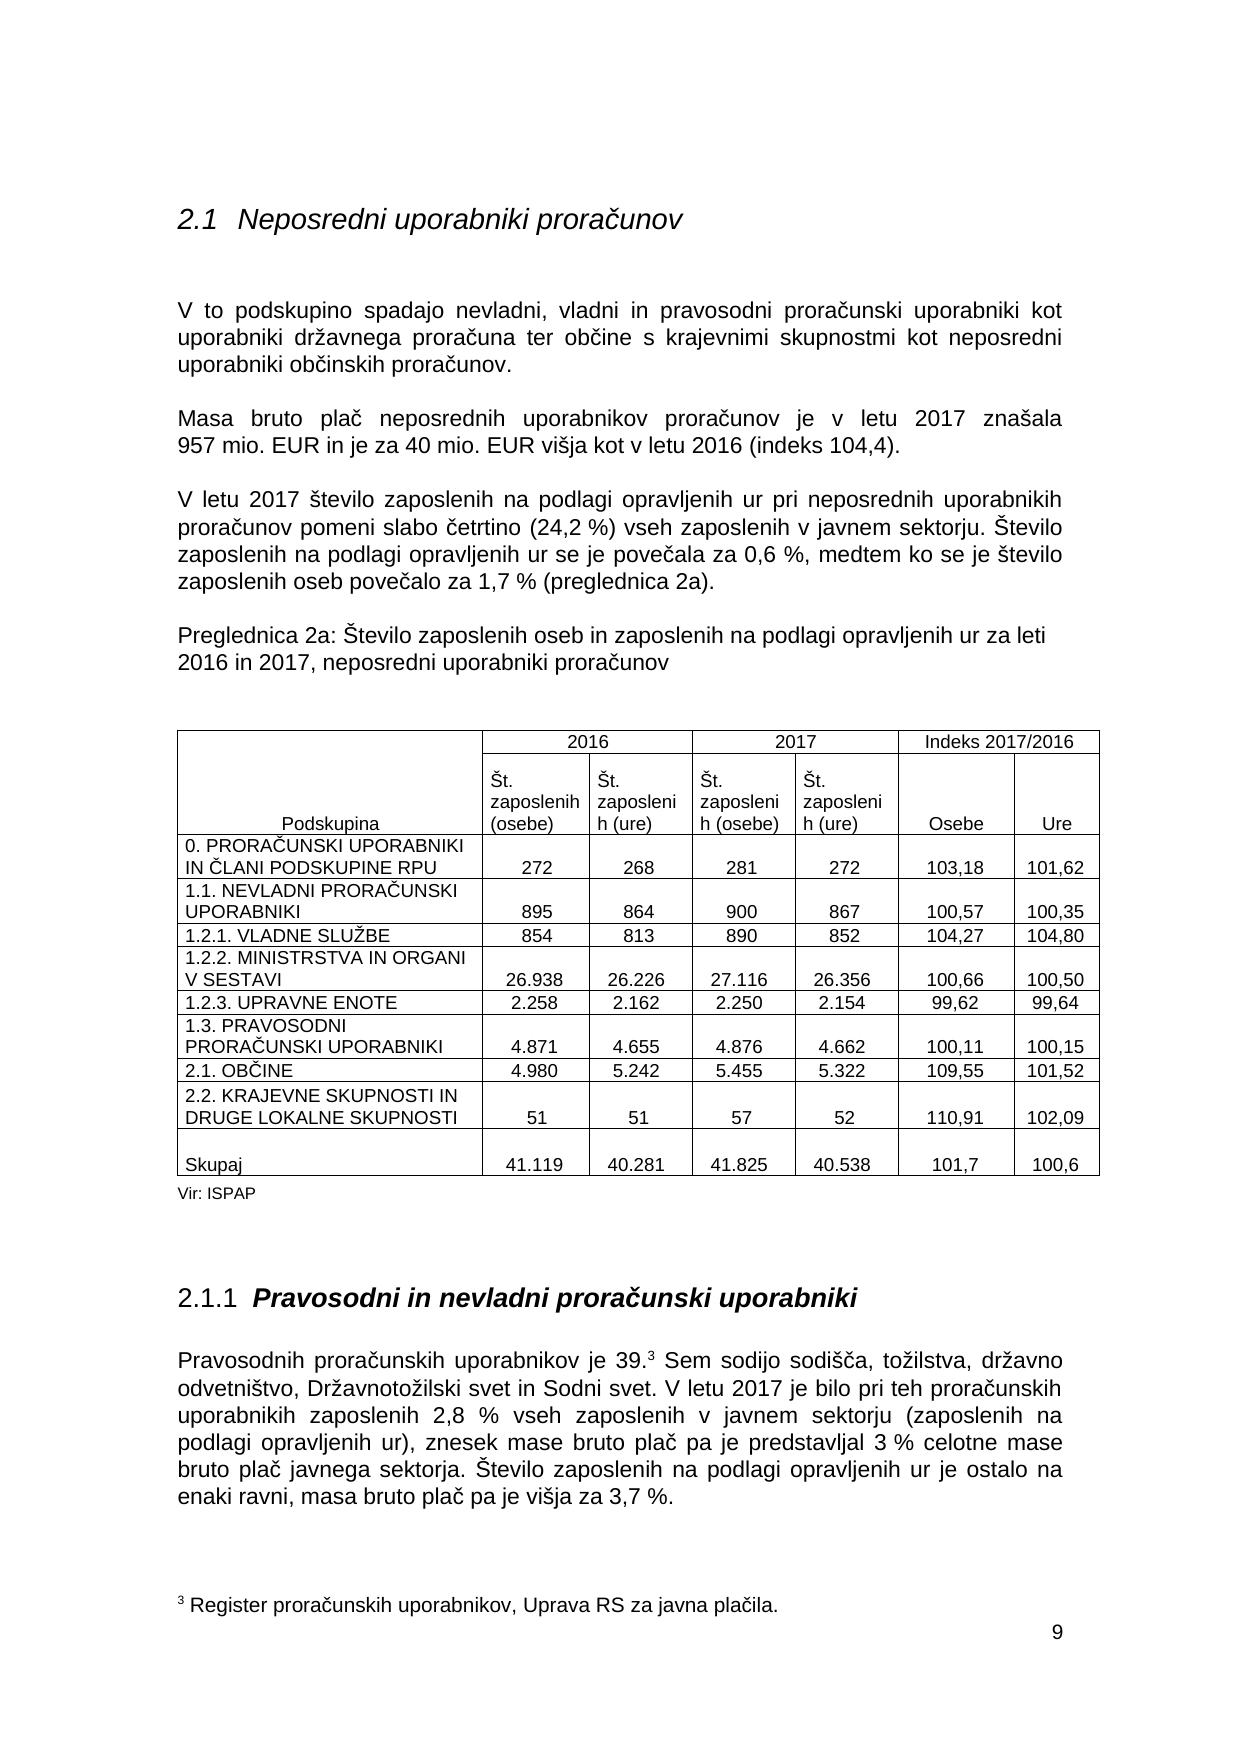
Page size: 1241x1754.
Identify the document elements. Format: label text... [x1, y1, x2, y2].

table_cell 26.226 [590, 947, 692, 990]
table_cell Št. zaposlenih (ure) [796, 754, 898, 834]
table_cell 100,57 [899, 879, 1014, 922]
table_cell 890 [693, 924, 795, 946]
table_cell 101,62 [1015, 835, 1099, 878]
table_cell 101,7 [899, 1129, 1014, 1175]
table_cell 4.980 [483, 1059, 589, 1081]
table_cell 52 [796, 1082, 898, 1128]
table_cell 2.1. OBČINE [178, 1059, 482, 1081]
table_cell 109,55 [899, 1059, 1014, 1081]
table_cell 2.2. KRAJEVNE SKUPNOSTI IN DRUGE LOKALNE SKUPNOSTI [178, 1082, 482, 1128]
table_cell 5.242 [590, 1059, 692, 1081]
table_cell 1.3. PRAVOSODNI PRORAČUNSKI UPORABNIKI [178, 1015, 482, 1058]
table_cell 104,27 [899, 924, 1014, 946]
table_cell 41.825 [693, 1129, 795, 1175]
table_cell 2.154 [796, 991, 898, 1013]
table_cell 41.119 [483, 1129, 589, 1175]
table_cell 852 [796, 924, 898, 946]
table_cell 4.876 [693, 1015, 795, 1058]
table_cell 1.2.3. UPRAVNE ENOTE [178, 991, 482, 1013]
table_cell 854 [483, 924, 589, 946]
table_cell 102,09 [1015, 1082, 1099, 1128]
table_cell 57 [693, 1082, 795, 1128]
table_cell 2.250 [693, 991, 795, 1013]
text Masa bruto plač neposrednih uporabnikov proračunov je v letu 2017 znašala 957 mio. EUR in je za 40 mio. EUR višja kot v letu 2016 (indeks 104,4). [177, 404, 1063, 459]
table_cell 272 [483, 835, 589, 878]
text V letu 2017 število zaposlenih na podlagi opravljenih ur pri neposrednih uporabnikih proračunov pomeni slabo četrtino (24,2 %) vseh zaposlenih v javnem sektorju. Število zaposlenih na podlagi opravljenih ur se je povečala za 0,6 %, medtem ko se je število zaposlenih oseb povečalo za 1,7 % (preglednica 2a). [177, 486, 1063, 594]
table_cell 895 [483, 879, 589, 922]
text Pravosodnih proračunskih uporabnikov je 39. Sem sodijo sodišča, tožilstva, državno odvetništvo, Državnotožilski svet in Sodni svet. V letu 2017 je bilo pri teh proračunskih uporabnikih zaposlenih 2,8 % vseh zaposlenih v javnem sektorju (zaposlenih na podlagi opravljenih ur), znesek mase bruto plač pa je predstavljal 3 % celotne mase bruto plač javnega sektorja. Število zaposlenih na podlagi opravljenih ur je ostalo na enaki ravni, masa bruto plač pa je višja za 3,7 %. [177, 1347, 1063, 1509]
table_cell 2.258 [483, 991, 589, 1013]
table_cell 100,11 [899, 1015, 1014, 1058]
table_cell 5.455 [693, 1059, 795, 1081]
table_cell 4.871 [483, 1015, 589, 1058]
text Vir: ISPAP [177, 1176, 1063, 1203]
table_cell 40.538 [796, 1129, 898, 1175]
table_cell 100,35 [1015, 879, 1099, 922]
table_cell 40.281 [590, 1129, 692, 1175]
text V to podskupino spadajo nevladni, vladni in pravosodni proračunski uporabniki kot uporabniki državnega proračuna ter občine s krajevnimi skupnostmi kot neposredni uporabniki občinskih proračunov. [177, 296, 1063, 377]
table_cell Št. zaposlenih (ure) [590, 754, 692, 834]
table_cell 0. PRORAČUNSKI UPORABNIKI IN ČLANI PODSKUPINE RPU [178, 835, 482, 878]
table_cell 101,52 [1015, 1059, 1099, 1081]
table_header Indeks 2017/2016 [899, 731, 1099, 753]
table_cell Št. zaposlenih (osebe) [693, 754, 795, 834]
table_cell 99,62 [899, 991, 1014, 1013]
table_cell 272 [796, 835, 898, 878]
table_cell 27.116 [693, 947, 795, 990]
table_cell 26.938 [483, 947, 589, 990]
table_cell 100,15 [1015, 1015, 1099, 1058]
table_cell 268 [590, 835, 692, 878]
text Preglednica 2a: Število zaposlenih oseb in zaposlenih na podlagi opravljenih ur za leti 2016 in 2017, neposredni uporabniki proračunov [177, 621, 1063, 675]
table_header 2017 [693, 731, 898, 753]
table_cell 4.662 [796, 1015, 898, 1058]
table_cell 1.2.1. VLADNE SLUŽBE [178, 924, 482, 946]
table_cell 99,64 [1015, 991, 1099, 1013]
table_header Podskupina [178, 731, 482, 834]
table_cell Skupaj [178, 1129, 482, 1175]
table_cell 51 [590, 1082, 692, 1128]
table_cell 864 [590, 879, 692, 922]
table_cell 4.655 [590, 1015, 692, 1058]
table_cell 2.162 [590, 991, 692, 1013]
table_cell 51 [483, 1082, 589, 1128]
table_header 2016 [483, 731, 692, 753]
table_cell 1.2.2. MINISTRSTVA IN ORGANI V SESTAVI [178, 947, 482, 990]
table_cell 100,66 [899, 947, 1014, 990]
table_cell 104,80 [1015, 924, 1099, 946]
table_cell Ure [1015, 754, 1099, 834]
table_cell 813 [590, 924, 692, 946]
table_cell Osebe [899, 754, 1014, 834]
table_cell 100,50 [1015, 947, 1099, 990]
table_cell Št. zaposlenih (osebe) [483, 754, 589, 834]
subtitle Pravosodni in nevladni proračunski uporabniki [177, 1282, 1063, 1313]
table_cell 5.322 [796, 1059, 898, 1081]
table_cell 1.1. NEVLADNI PRORAČUNSKI UPORABNIKI [178, 879, 482, 922]
table_cell 100,6 [1015, 1129, 1099, 1175]
table_cell 867 [796, 879, 898, 922]
table_cell 103,18 [899, 835, 1014, 878]
table_cell 26.356 [796, 947, 898, 990]
table_cell 110,91 [899, 1082, 1014, 1128]
table_cell 281 [693, 835, 795, 878]
table_cell 900 [693, 879, 795, 922]
subtitle Neposredni uporabniki proračunov [177, 202, 1093, 236]
